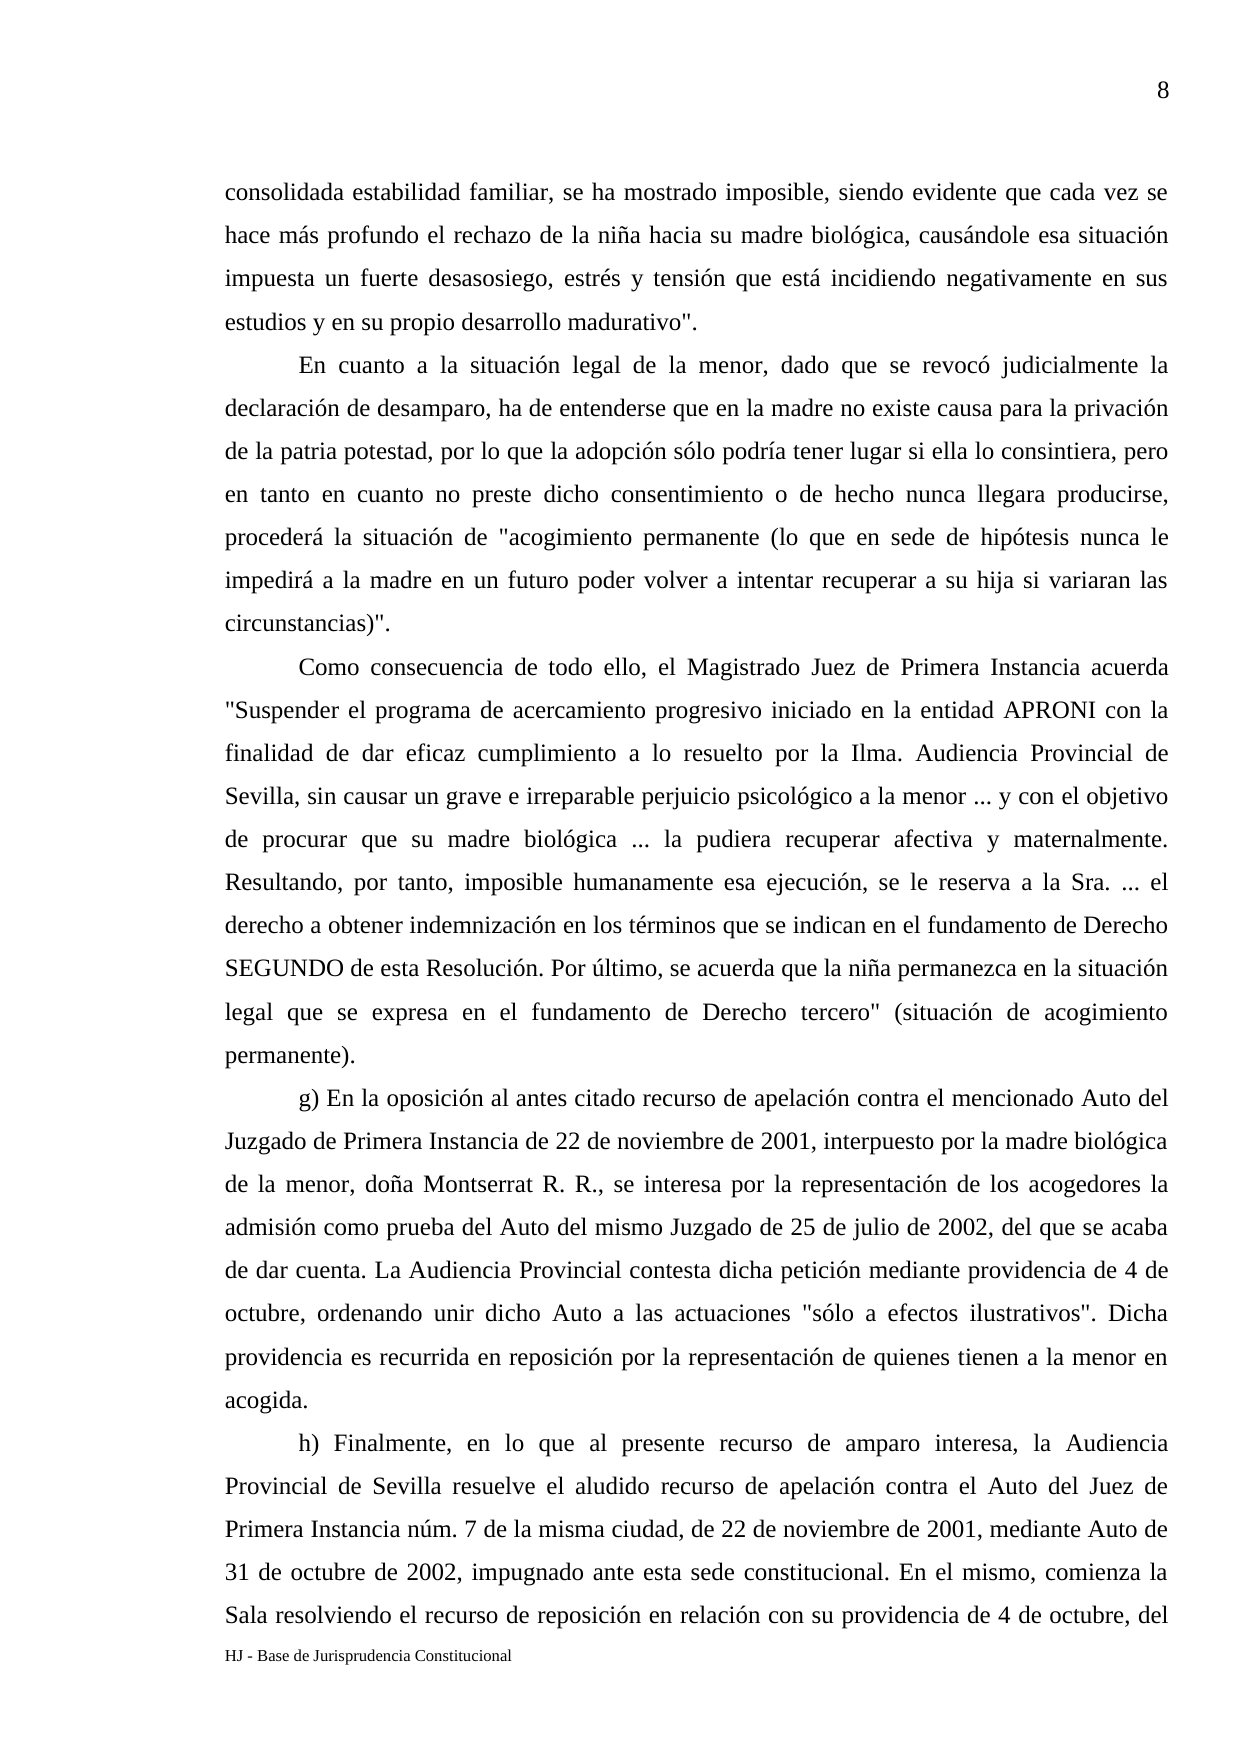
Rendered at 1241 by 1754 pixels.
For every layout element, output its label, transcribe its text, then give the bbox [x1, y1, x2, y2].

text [224, 1428, 1169, 1629]
text En cuanto a la situación legal de la menor, dado que se revocó judicialmente la declaración de desamparo, ha de entenderse que en la madre no existe causa para la privación de la patria potestad, por lo que la adopción sólo podría tener lugar si ella lo consintiera, pero en tanto en cuanto no preste dicho consentimiento o de hecho nunca llegara producirse, procederá la situación de "acogimiento permanente (lo que en sede de hipótesis nunca le impedirá a la madre en un futuro poder volver a intentar recuperar a su hija si variaran las circunstancias)". [224, 350, 1169, 637]
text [224, 177, 1169, 335]
text g) En la oposición al antes citado recurso de apelación contra el mencionado Auto del Juzgado de Primera Instancia de 22 de noviembre de 2001, interpuesto por la madre biológica de la menor, doña Montserrat R. R., se interesa por la representación de los acogedores la admisión como prueba del Auto del mismo Juzgado de 25 de julio de 2002, del que se acaba de dar cuenta. La Audiencia Provincial contesta dicha petición mediante providencia de 4 de octubre, ordenando unir dicho Auto a las actuaciones "sólo a efectos ilustrativos". Dicha providencia es recurrida en reposición por la representación de quienes tienen a la menor en acogida. [224, 1083, 1169, 1413]
text Como consecuencia de todo ello, el Magistrado Juez de Primera Instancia acuerda "Suspender el programa de acercamiento progresivo iniciado en la entidad APRONI con la finalidad de dar eficaz cumplimiento a lo resuelto por la Ilma. Audiencia Provincial de Sevilla, sin causar un grave e irreparable perjuicio psicológico a la menor ... y con el objetivo de procurar que su madre biológica ... la pudiera recuperar afectiva y maternalmente. Resultando, por tanto, imposible humanamente esa ejecución, se le reserva a la Sra. ... el derecho a obtener indemnización en los términos que se indican en el fundamento de Derecho SEGUNDO de esta Resolución. Por último, se acuerda que la niña permanezca en la situación legal que se expresa en el fundamento de Derecho tercero" (situación de acogimiento permanente). [224, 652, 1169, 1068]
